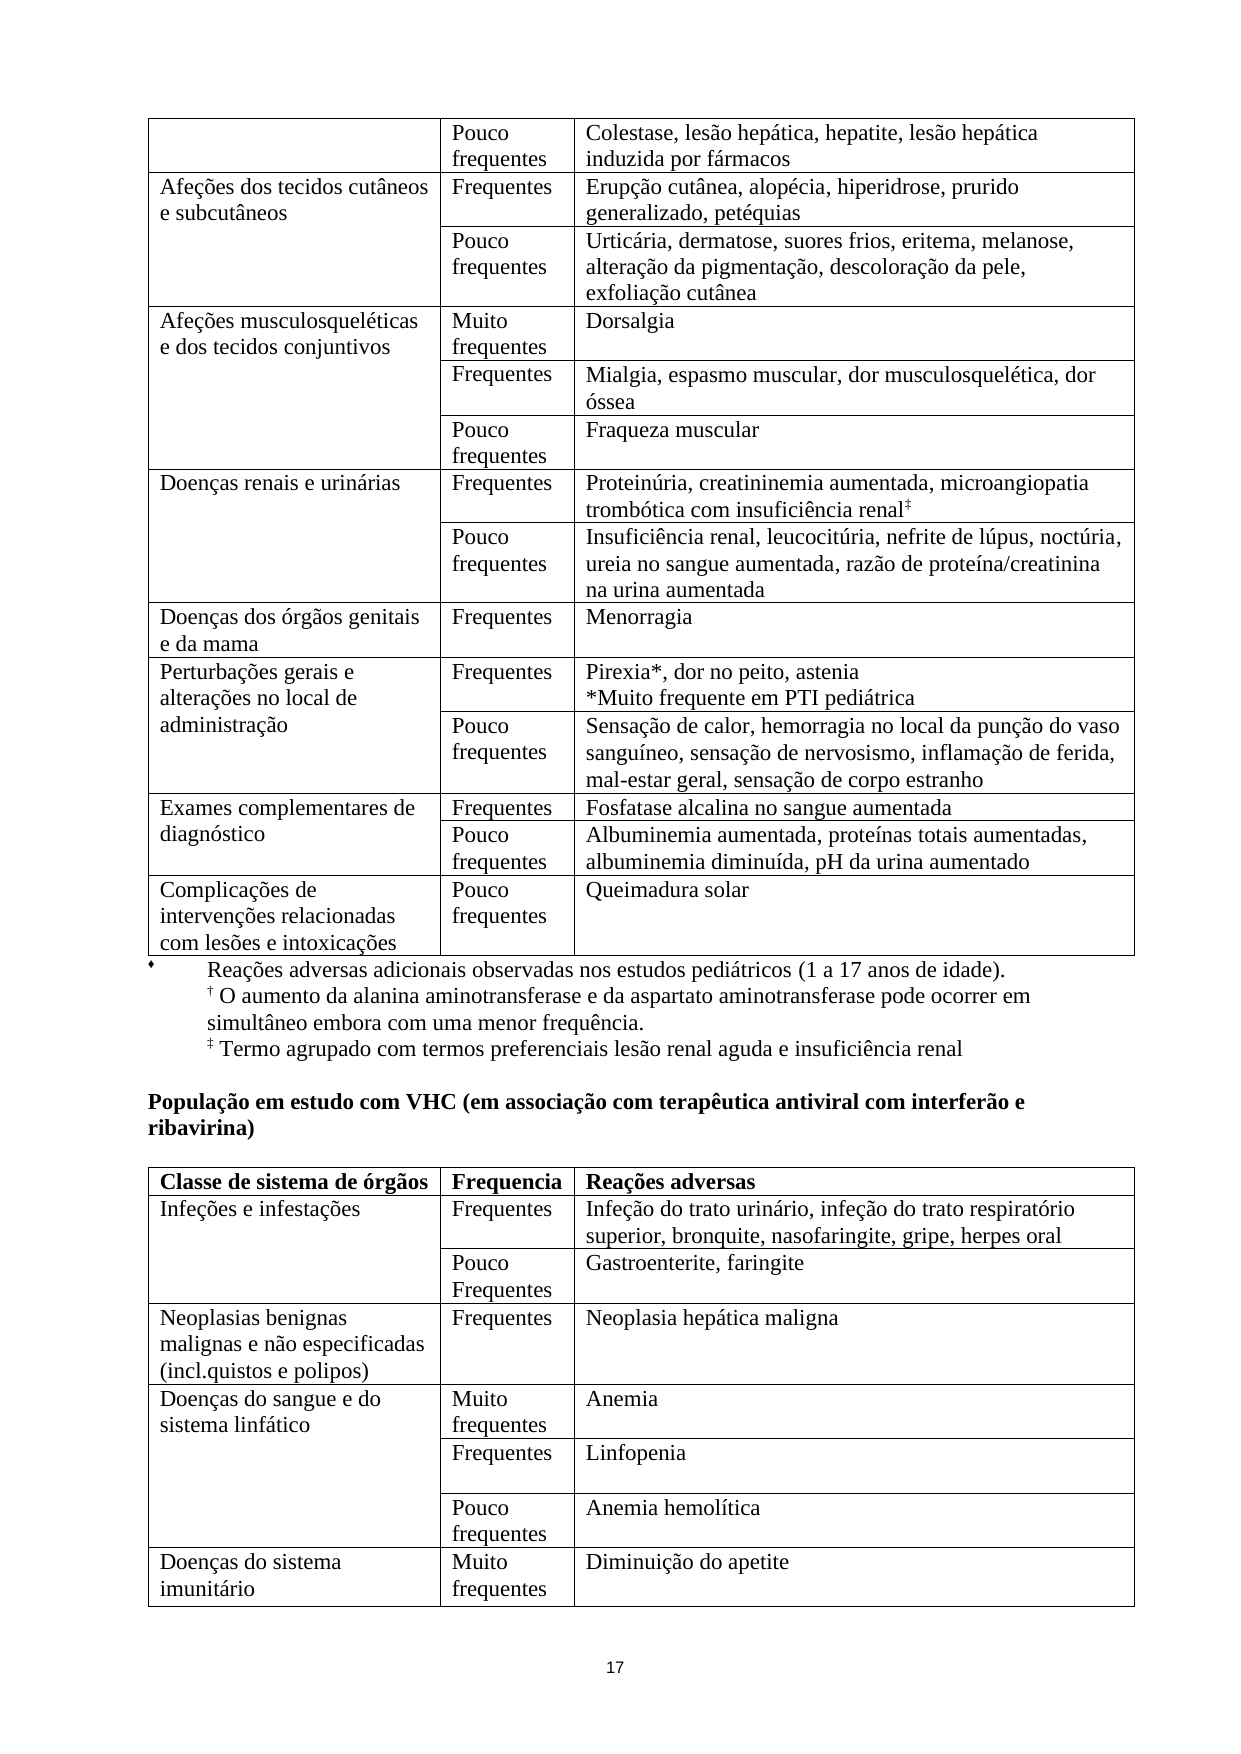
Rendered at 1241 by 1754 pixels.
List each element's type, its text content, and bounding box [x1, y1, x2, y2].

table_cell Frequentes [441, 1439, 574, 1493]
table_header Reações adversas [575, 1168, 1134, 1194]
table_cell Pouco frequentes [441, 119, 574, 172]
table_cell Frequentes [441, 1196, 574, 1248]
table_cell Pouco frequentes [441, 876, 574, 955]
table_cell Anemia [575, 1385, 1134, 1438]
table_cell Pouco frequentes [441, 1494, 574, 1547]
table_cell Infeção do trato urinário, infeção do trato respiratório superior, bronquite, nasofaringite, gripe, herpes oral [575, 1196, 1134, 1248]
table_cell Menorragia [575, 603, 1134, 657]
table_cell Exames complementares de diagnóstico [149, 794, 440, 875]
table_cell Doenças dos órgãos genitais e da mama [149, 603, 440, 657]
table_cell Frequentes [441, 794, 574, 820]
table_cell Proteinúria, creatininemia aumentada, microangiopatia trombótica com insuficiência renal‡ [575, 470, 1134, 522]
table_cell Afeções dos tecidos cutâneos e subcutâneos [149, 173, 440, 306]
table_cell Neoplasia hepática maligna [575, 1304, 1134, 1384]
table_cell Afeções musculosqueléticas e dos tecidos conjuntivos [149, 307, 440, 468]
table_cell Diminuição do apetite [575, 1548, 1134, 1606]
table_cell Frequentes [441, 361, 574, 415]
text ‡ Termo agrupado com termos preferenciais lesão renal aguda e insuficiência renal [207, 1035, 1092, 1062]
table_cell Insuficiência renal, leucocitúria, nefrite de lúpus, noctúria, ureia no sangue aumentada, razão de proteína/creatinina na urina aumentada [575, 523, 1134, 602]
table_cell Pouco Frequentes [441, 1249, 574, 1303]
table_cell Frequentes [441, 1304, 574, 1384]
table_cell Pouco frequentes [441, 712, 574, 793]
table_cell Anemia hemolítica [575, 1494, 1134, 1547]
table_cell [149, 1548, 440, 1606]
table_cell Dorsalgia [575, 307, 1134, 359]
table_cell Colestase, lesão hepática, hepatite, lesão hepática induzida por fármacos [575, 119, 1134, 172]
table_cell Frequentes [441, 603, 574, 657]
table_cell Doenças do sangue e do sistema linfático [149, 1385, 440, 1547]
table_cell Pouco frequentes [441, 523, 574, 602]
table_header Frequencia [441, 1168, 574, 1194]
table_cell Frequentes [441, 470, 574, 522]
table_cell Pouco frequentes [441, 416, 574, 468]
table_cell Fraqueza muscular [575, 416, 1134, 468]
table_cell Frequentes [441, 173, 574, 226]
text ♦ Reações adversas adicionais observadas nos estudos pediátricos (1 a 17 anos de idade). [148, 956, 1092, 983]
table_cell Infeções e infestações [149, 1196, 440, 1303]
table_cell Complicações de intervenções relacionadas com lesões e intoxicações [149, 876, 440, 955]
table_cell Muito frequentes [441, 1385, 574, 1438]
table_cell Sensação de calor, hemorragia no local da punção do vaso sanguíneo, sensação de nervosismo, inflamação de ferida, mal-estar geral, sensação de corpo estranho [575, 712, 1134, 793]
table_cell Perturbações gerais e alterações no local de administração [149, 658, 440, 793]
table_cell Muito frequentes [441, 1548, 574, 1606]
table_cell Frequentes [441, 658, 574, 711]
table_cell Doenças renais e urinárias [149, 470, 440, 602]
table_cell Urticária, dermatose, suores frios, eritema, melanose, alteração da pigmentação, descoloração da pele, exfoliação cutânea [575, 227, 1134, 306]
table_cell Pouco frequentes [441, 821, 574, 875]
table_cell Queimadura solar [575, 876, 1134, 955]
text † O aumento da alanina aminotransferase e da aspartato aminotransferase pode ocorrer em simultâneo embora com uma menor frequência. [207, 983, 1092, 1035]
table_cell Mialgia, espasmo muscular, dor musculosquelética, dor óssea [575, 361, 1134, 415]
table_cell Gastroenterite, faringite [575, 1249, 1134, 1303]
table_cell Pirexia*, dor no peito, astenia *Muito frequente em PTI pediátrica [575, 658, 1134, 711]
table_cell Neoplasias benignas malignas e não especificadas (incl.quistos e polipos) [149, 1304, 440, 1384]
table_cell Linfopenia [575, 1439, 1134, 1493]
table_cell Muito frequentes [441, 307, 574, 359]
text População em estudo com VHC (em associação com terapêutica antiviral com interferão e ribavirina) [148, 1088, 1092, 1141]
table_cell Albuminemia aumentada, proteínas totais aumentadas, albuminemia diminuída, pH da urina aumentado [575, 821, 1134, 875]
table_cell Erupção cutânea, alopécia, hiperidrose, prurido generalizado, petéquias [575, 173, 1134, 226]
table_cell Pouco frequentes [441, 227, 574, 306]
table_cell Fosfatase alcalina no sangue aumentada [575, 794, 1134, 820]
table_header Classe de sistema de órgãos [149, 1168, 440, 1194]
